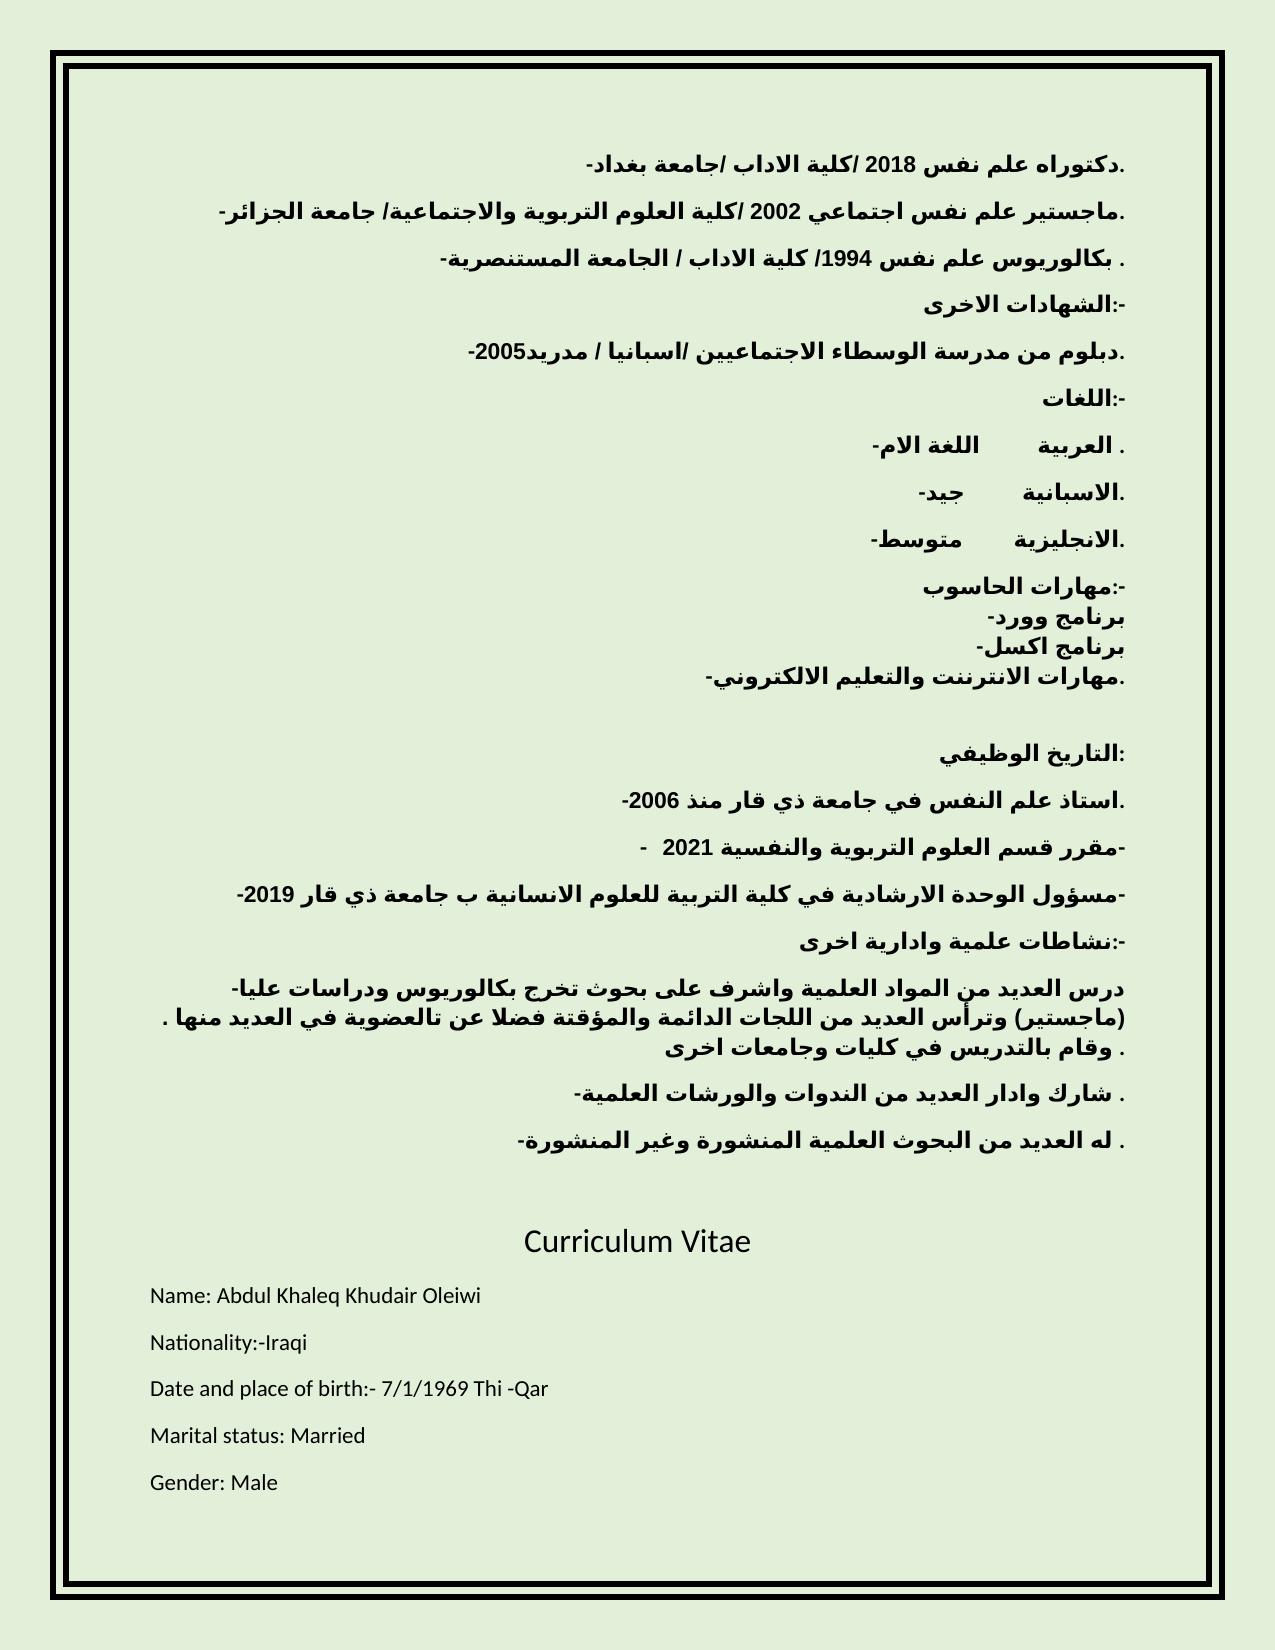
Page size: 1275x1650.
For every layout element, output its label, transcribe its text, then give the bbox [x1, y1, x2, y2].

text -العربية اللغة الام . [150, 431, 1125, 459]
text Nationality:-Iraqi [150, 1328, 1125, 1356]
text -الاسبانية جيد. [150, 478, 1125, 506]
text -له العديد من البحوث العلمية المنشورة وغير المنشورة . [150, 1126, 1125, 1154]
text -دبلوم من مدرسة الوسطاء الاجتماعيين /اسبانيا / مدريد2005. [150, 337, 1125, 366]
text Marital status: Married [150, 1421, 1125, 1449]
text -الانجليزية متوسط. [150, 525, 1125, 553]
text - مقرر قسم العلوم التربوية والنفسية 2021- [150, 833, 1125, 861]
text مهارات الحاسوب:- [225, 572, 1125, 600]
text الشهادات الاخرى:- [150, 291, 1125, 319]
text -دكتوراه علم نفس 2018 /كلية الاداب /جامعة بغداد. [150, 150, 1125, 178]
text -ماجستير علم نفس اجتماعي 2002 /كلية العلوم التربوية والاجتماعية/ جامعة الجزائر. [150, 197, 1125, 225]
text Gender: Male [150, 1468, 1125, 1496]
text التاريخ الوظيفي: [150, 739, 1125, 768]
text -برنامج وورد [225, 602, 1125, 630]
text نشاطات علمية وادارية اخرى:- [150, 927, 1125, 955]
text -مهارات الانترننت والتعليم الالكتروني. [225, 662, 1125, 691]
text -مسؤول الوحدة الارشادية في كلية التربية للعلوم الانسانية ب جامعة ذي قار 2019- [150, 880, 1125, 908]
text -درس العديد من المواد العلمية واشرف على بحوث تخرج بكالوريوس ودراسات عليا (ماجستير) وترأس العديد من اللجات الدائمة والمؤقتة فضلا عن تالعضوية في العديد منها . وقام بالتدريس في كليات وجامعات اخرى . [150, 974, 1125, 1061]
text -استاذ علم النفس في جامعة ذي قار منذ 2006. [150, 786, 1125, 814]
text Curriculum Vitae [150, 1220, 1125, 1261]
text Date and place of birth:- 7/1/1969 Thi -Qar [150, 1374, 1125, 1402]
text -شارك وادار العديد من الندوات والورشات العلمية . [150, 1079, 1125, 1107]
text Name: Abdul Khaleq Khudair Oleiwi [150, 1281, 1125, 1309]
text اللغات:- [150, 384, 1125, 412]
text -برنامج اكسل [225, 632, 1125, 660]
text -بكالوريوس علم نفس 1994/ كلية الاداب / الجامعة المستنصرية . [150, 244, 1125, 272]
